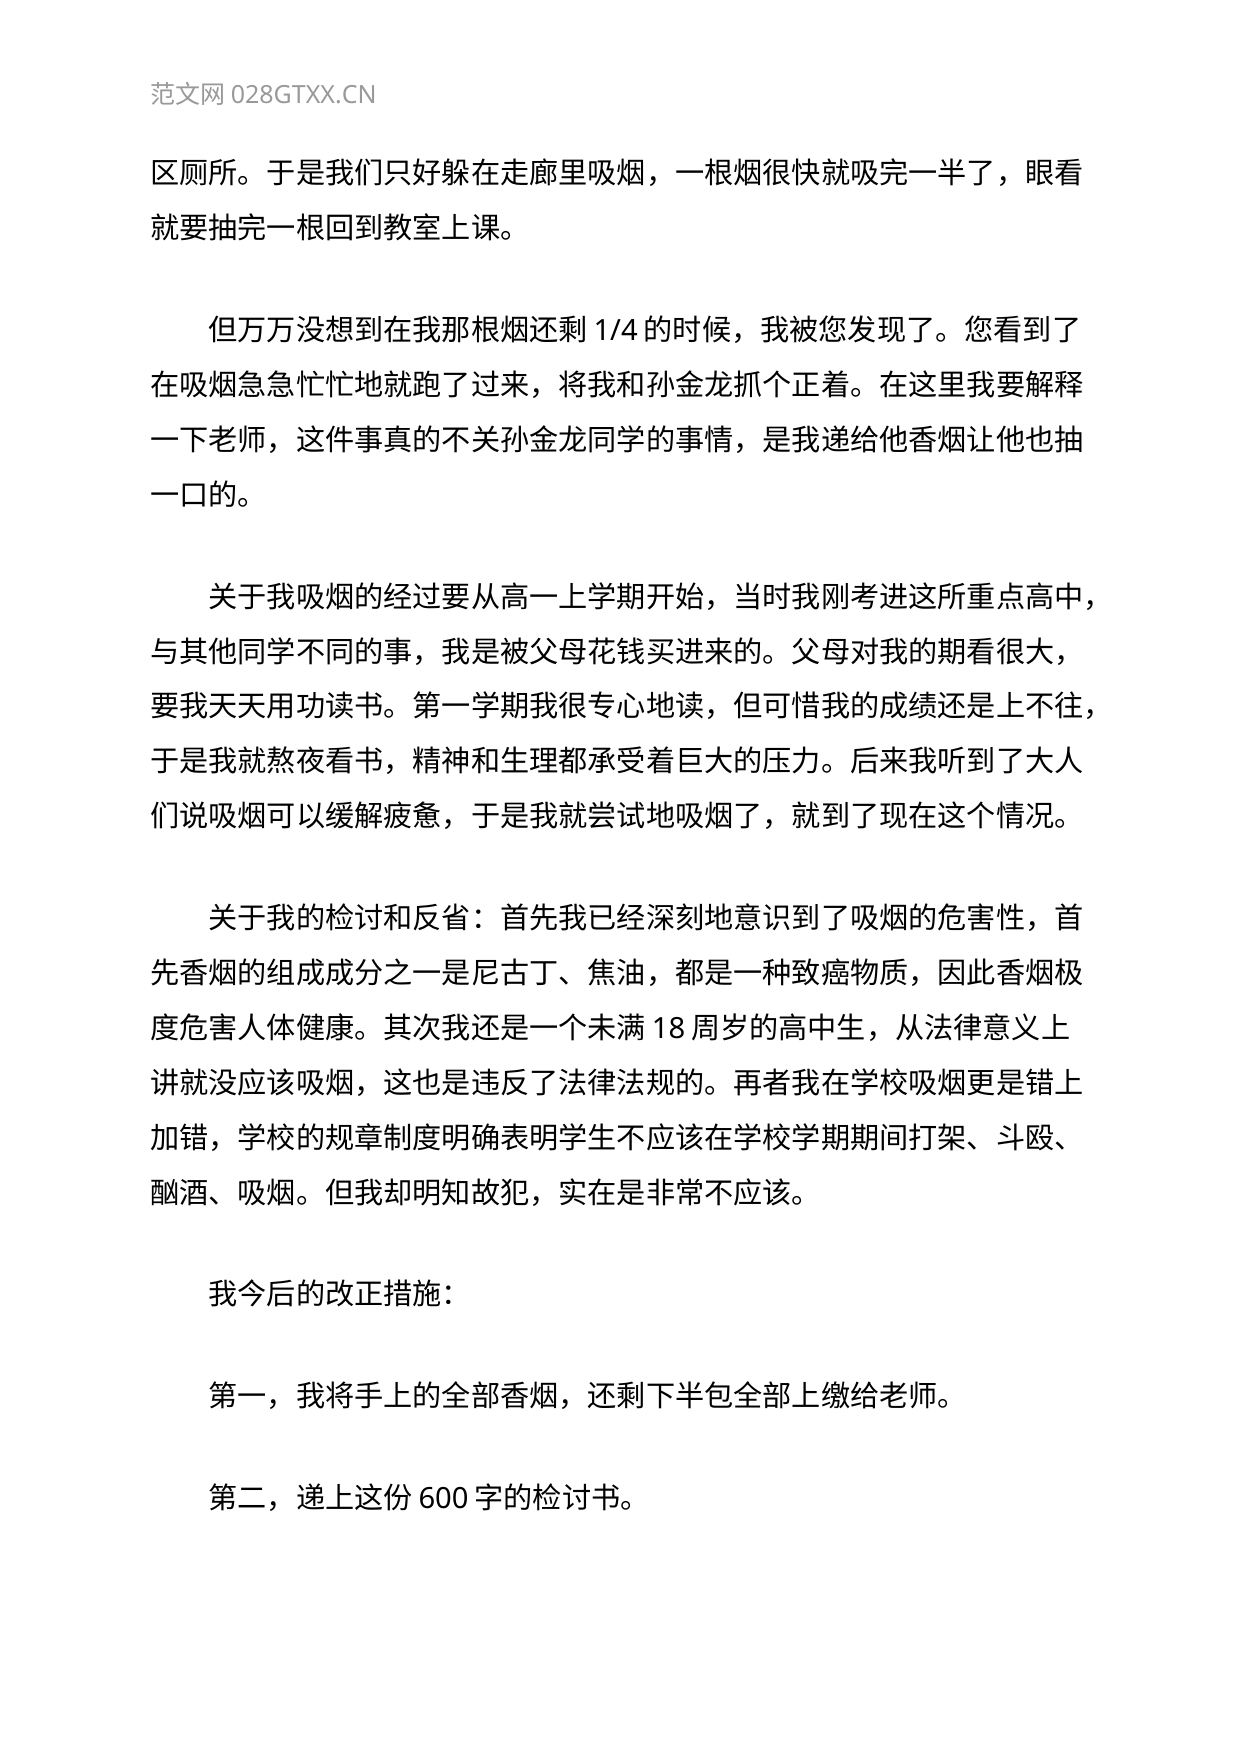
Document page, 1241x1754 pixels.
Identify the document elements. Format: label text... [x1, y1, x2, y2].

text 但万万没想到在我那根烟还剩1/4的时候，我被您发现了。您看到了在吸烟急急忙忙地就跑了过来，将我和孙金龙抓个正着。在这里我要解释一下老师，这件事真的不关孙金龙同学的事情，是我递给他香烟让他也抽一口的。 [150, 307, 1090, 514]
text 第一，我将手上的全部香烟，还剩下半包全部上缴给老师。 [150, 1373, 1090, 1415]
text 关于我吸烟的经过要从高一上学期开始，当时我刚考进这所重点高中，与其他同学不同的事，我是被父母花钱买进来的。父母对我的期看很大，要我天天用功读书。第一学期我很专心地读，但可惜我的成绩还是上不往，于是我就熬夜看书，精神和生理都承受着巨大的压力。后来我听到了大人们说吸烟可以缓解疲惫，于是我就尝试地吸烟了，就到了现在这个情况。 [150, 573, 1090, 835]
text 我今后的改正措施： [150, 1271, 1090, 1313]
text 第二，递上这份600字的检讨书。 [150, 1474, 1090, 1517]
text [150, 150, 1090, 247]
text 关于我的检讨和反省：首先我已经深刻地意识到了吸烟的危害性，首先香烟的组成成分之一是尼古丁、焦油，都是一种致癌物质，因此香烟极度危害人体健康。其次我还是一个未满18周岁的高中生，从法律意义上讲就没应该吸烟，这也是违反了法律法规的。再者我在学校吸烟更是错上加错，学校的规章制度明确表明学生不应该在学校学期期间打架、斗殴、酗酒、吸烟。但我却明知故犯，实在是非常不应该。 [150, 894, 1090, 1211]
